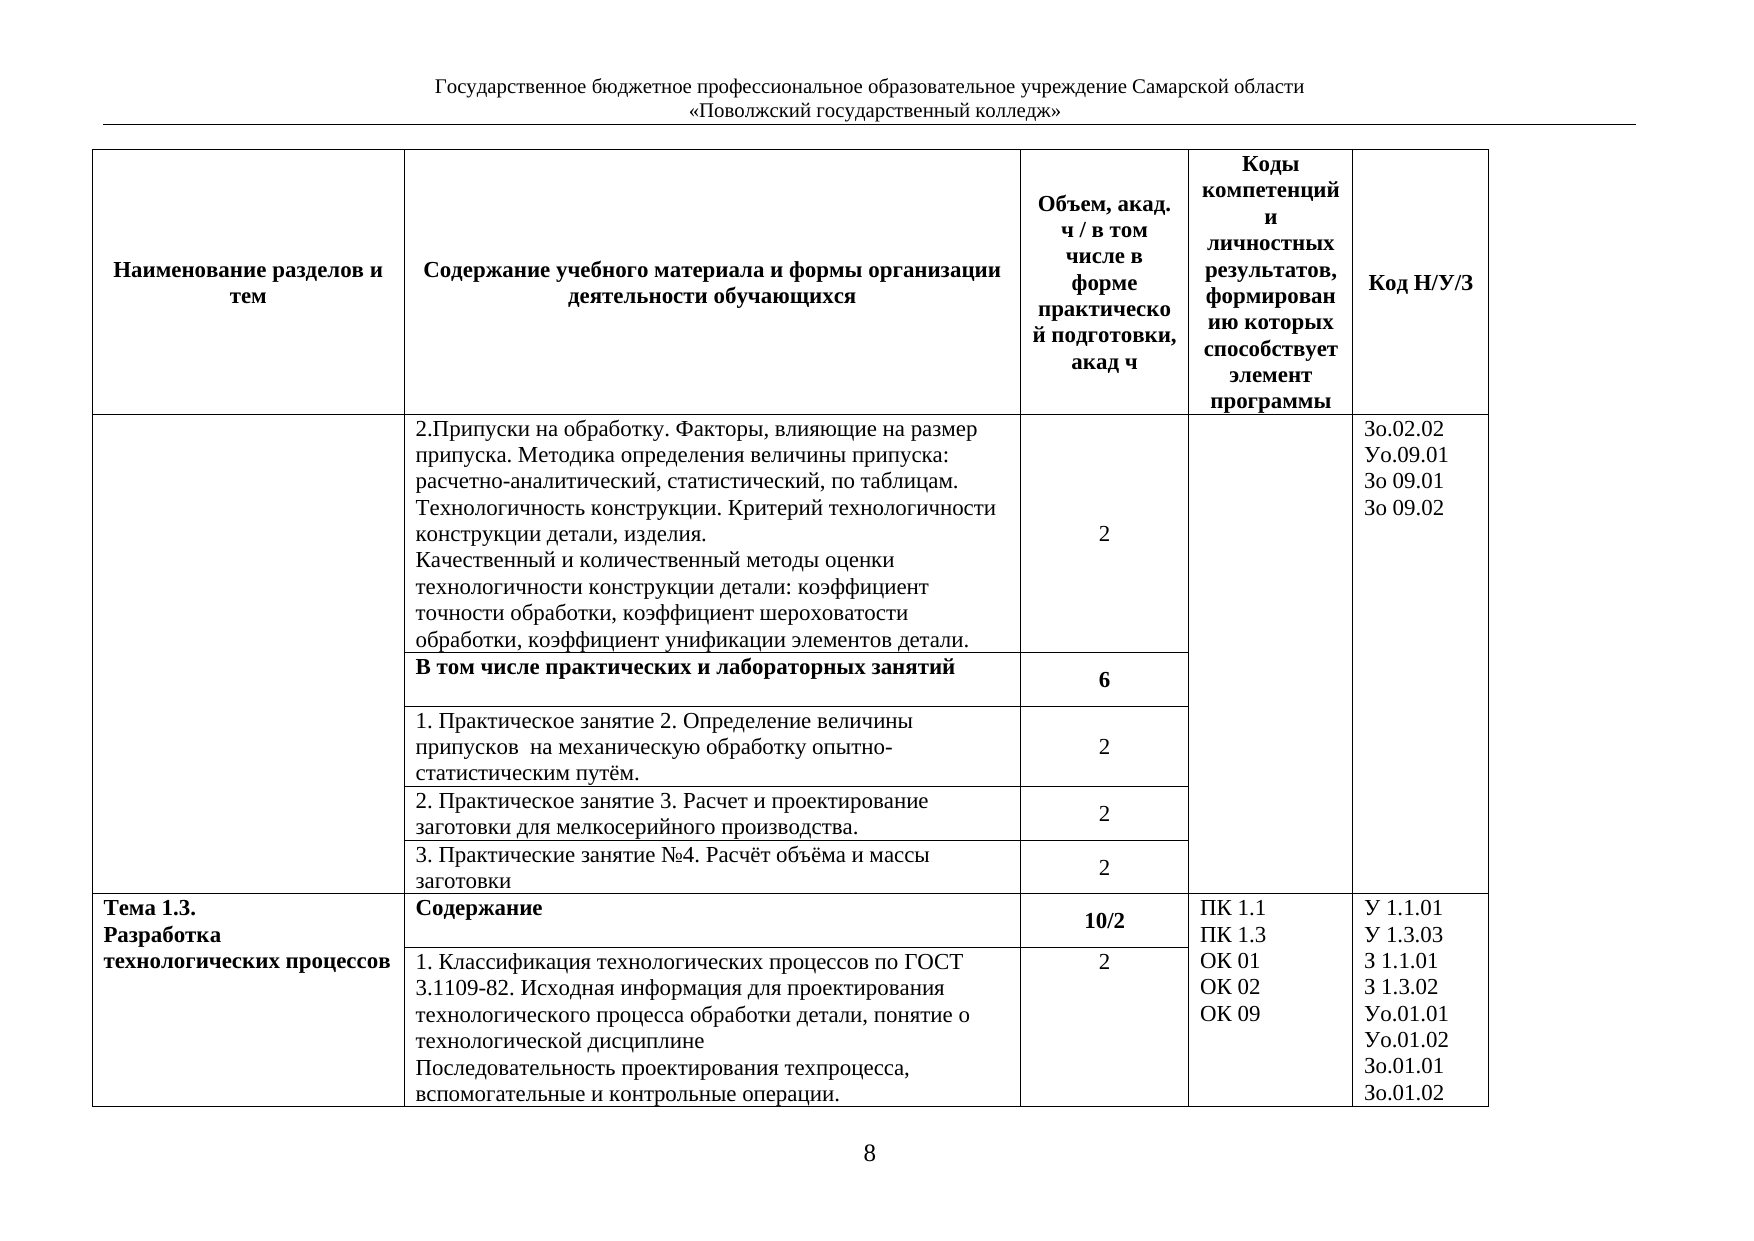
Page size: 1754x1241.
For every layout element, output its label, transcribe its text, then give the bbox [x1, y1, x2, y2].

table_cell 2. Практическое занятие 3. Расчет и проектирование заготовки для мелкосерийного производства. [405, 787, 1020, 839]
table_cell 6 [1021, 653, 1188, 706]
table_cell 1. Классификация технологических процессов по ГОСТ 3.1109-82. Исходная информация для проектирования технологического процесса обработки детали, понятие о технологической дисциплине Последовательность проектирования техпроцесса, вспомогательные и контрольные операции. [405, 948, 1020, 1106]
table_cell У 1.1.01 У 1.3.03 З 1.1.01 З 1.3.02 Уо.01.01 Уо.01.02 Зо.01.01 Зо.01.02 Уо.02.01 Уо.02.02 Зо.02.01 Зо.02.02 Уо.09.01 Зо 09.01 Зо 09.02 [1353, 894, 1488, 1106]
table_cell 3. Практические занятие №4. Расчёт объёма и массы заготовки [405, 841, 1020, 893]
table_cell 2.Припуски на обработку. Факторы, влияющие на размер припуска. Методика определения величины припуска: расчетно-аналитический, статистический, по таблицам. Технологичность конструкции. Критерий технологичности конструкции детали, изделия. Качественный и количественный методы оценки технологичности конструкции детали: коэффициент точности обработки, коэффициент шероховатости обработки, коэффициент унификации элементов детали. [405, 415, 1020, 652]
table_cell 10/2 [1021, 894, 1188, 947]
table_header Объем, акад. ч / в том числе в форме практической подготовки, акад ч [1021, 150, 1188, 414]
table_cell 2 [1021, 841, 1188, 893]
table_cell 2 [1021, 707, 1188, 786]
table_cell Содержание [405, 894, 1020, 947]
table_cell В том числе практических и лабораторных занятий [405, 653, 1020, 706]
table_cell 1. Практическое занятие 2. Определение величины припусков на механическую обработку опытно-статистическим путём. [405, 707, 1020, 786]
table_cell 2 [1021, 787, 1188, 839]
table_cell 2 [1021, 948, 1188, 1106]
table_header Содержание учебного материала и формы организации деятельности обучающихся [405, 150, 1020, 414]
table_cell ПК 1.1 ПК 1.3 ОК 01 ОК 02 ОК 09 [1189, 894, 1352, 1106]
table_header Код Н/У/З [1353, 150, 1488, 414]
table_header Коды компетенций и личностных результатов, формированию которых способствует элемент программы [1189, 150, 1352, 414]
table_cell Тема 1.3. Разработка технологических процессов [93, 894, 404, 1106]
table_cell 2 [1021, 415, 1188, 652]
table_header Наименование разделов и тем [93, 150, 404, 414]
